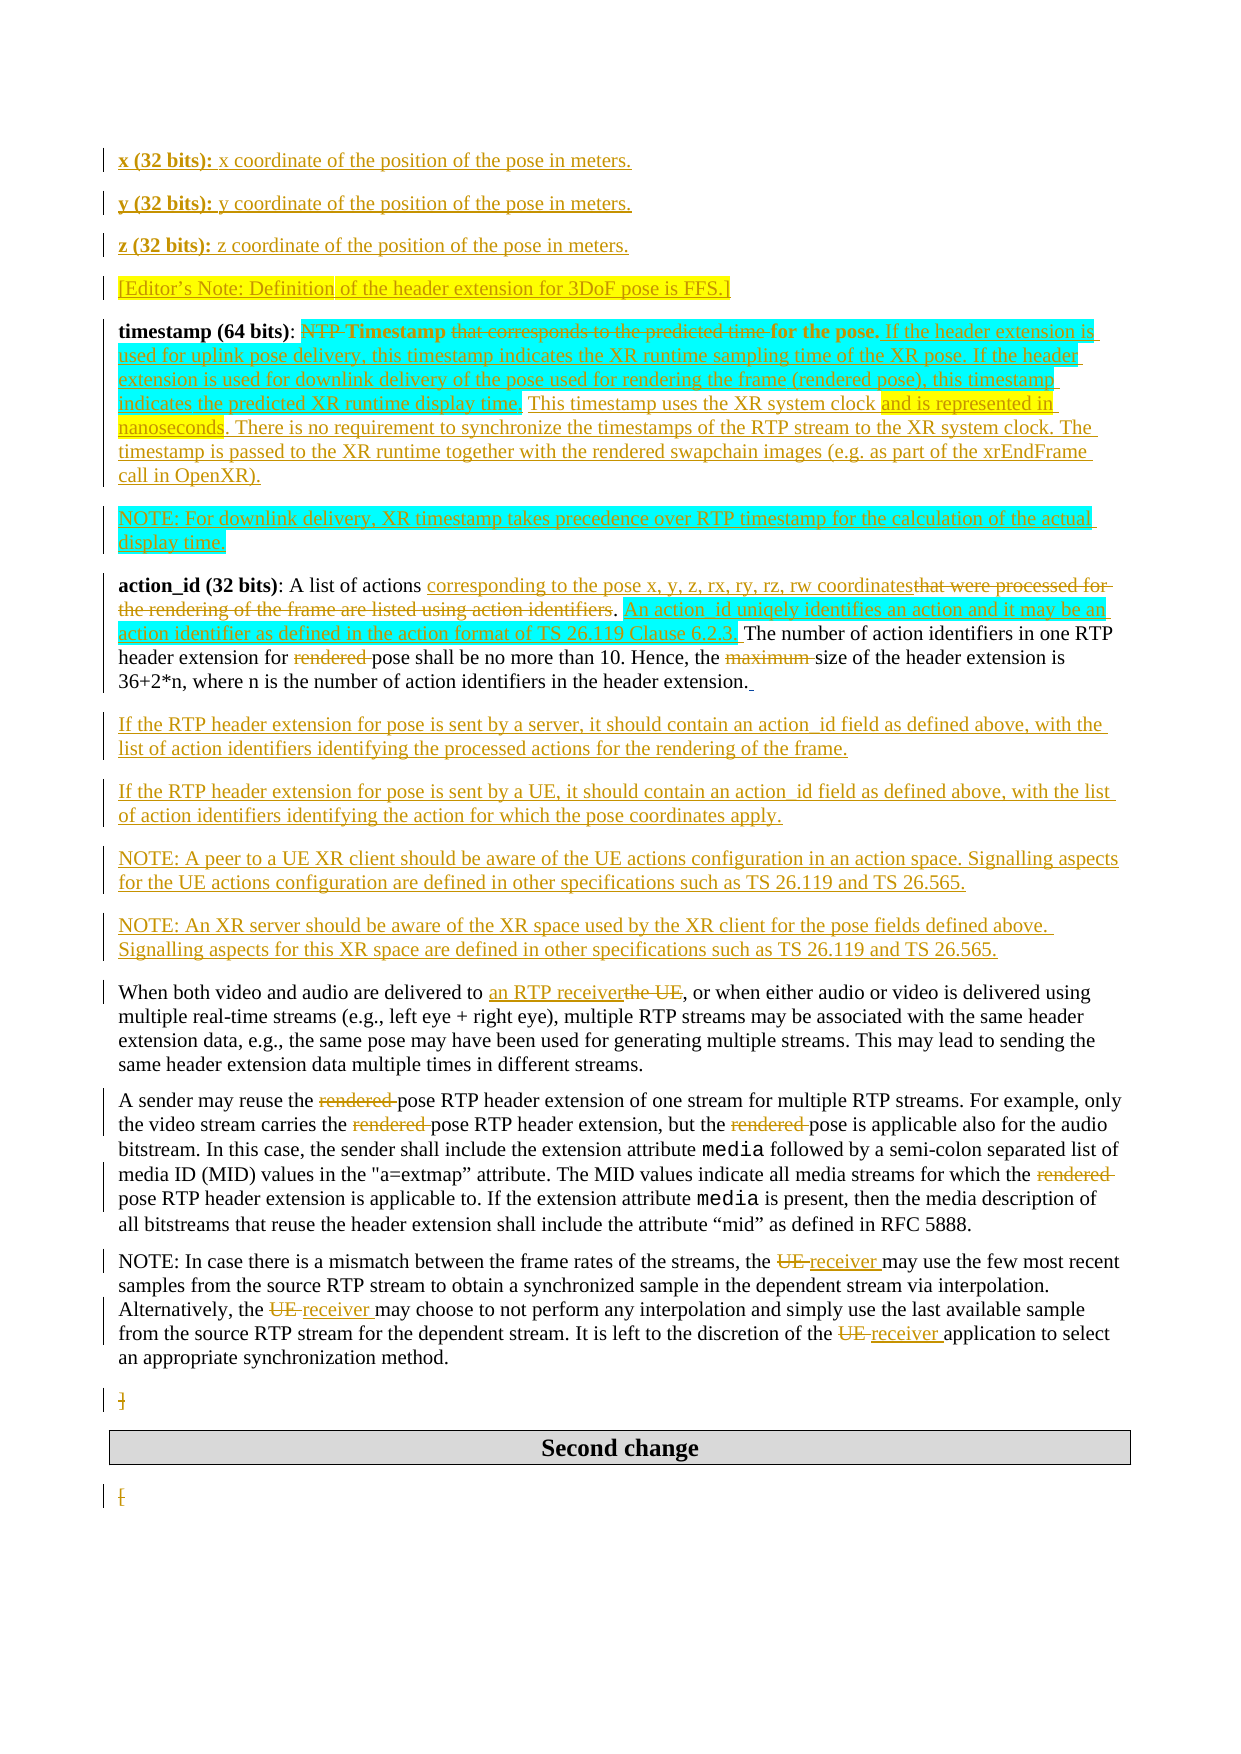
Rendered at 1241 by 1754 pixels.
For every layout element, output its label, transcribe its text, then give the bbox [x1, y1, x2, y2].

text timestamp (64 bits): Timestamp for the pose. [118, 319, 1122, 487]
text action_id (32 bits): A list of actions . The number of action identifiers in one RTP header extension for pose shall be no more than 10. Hence, the size of the header extension is 36+2*n, where n is the number of action identifiers in the header extension. [118, 573, 1122, 693]
text NOTE: In case there is a mismatch between the frame rates of the streams, the may use the few most recent samples from the source RTP stream to obtain a synchronized sample in the dependent stream via interpolation. Alternatively, the may choose to not perform any interpolation and simply use the last available sample from the source RTP stream for the dependent stream. It is left to the discretion of the application to select an appropriate synchronization method. [118, 1248, 1122, 1369]
text A sender may reuse the pose RTP header extension of one stream for multiple RTP streams. For example, only the video stream carries the pose RTP header extension, but the pose is applicable also for the audio bitstream. In this case, the sender shall include the extension attribute media followed by a semi-colon separated list of media ID (MID) values in the "a=extmap” attribute. The MID values indicate all media streams for which the pose RTP header extension is applicable to. If the extension attribute media is present, then the media description of all bitstreams that reuse the header extension shall include the attribute “mid” as defined in RFC 5888. [118, 1088, 1122, 1236]
text When both video and audio are delivered to , or when either audio or video is delivered using multiple real-time streams (e.g., left eye + right eye), multiple RTP streams may be associated with the same header extension data, e.g., the same pose may have been used for generating multiple streams. This may lead to sending the same header extension data multiple times in different streams. [118, 979, 1122, 1076]
subtitle Second change [110, 1431, 1130, 1464]
